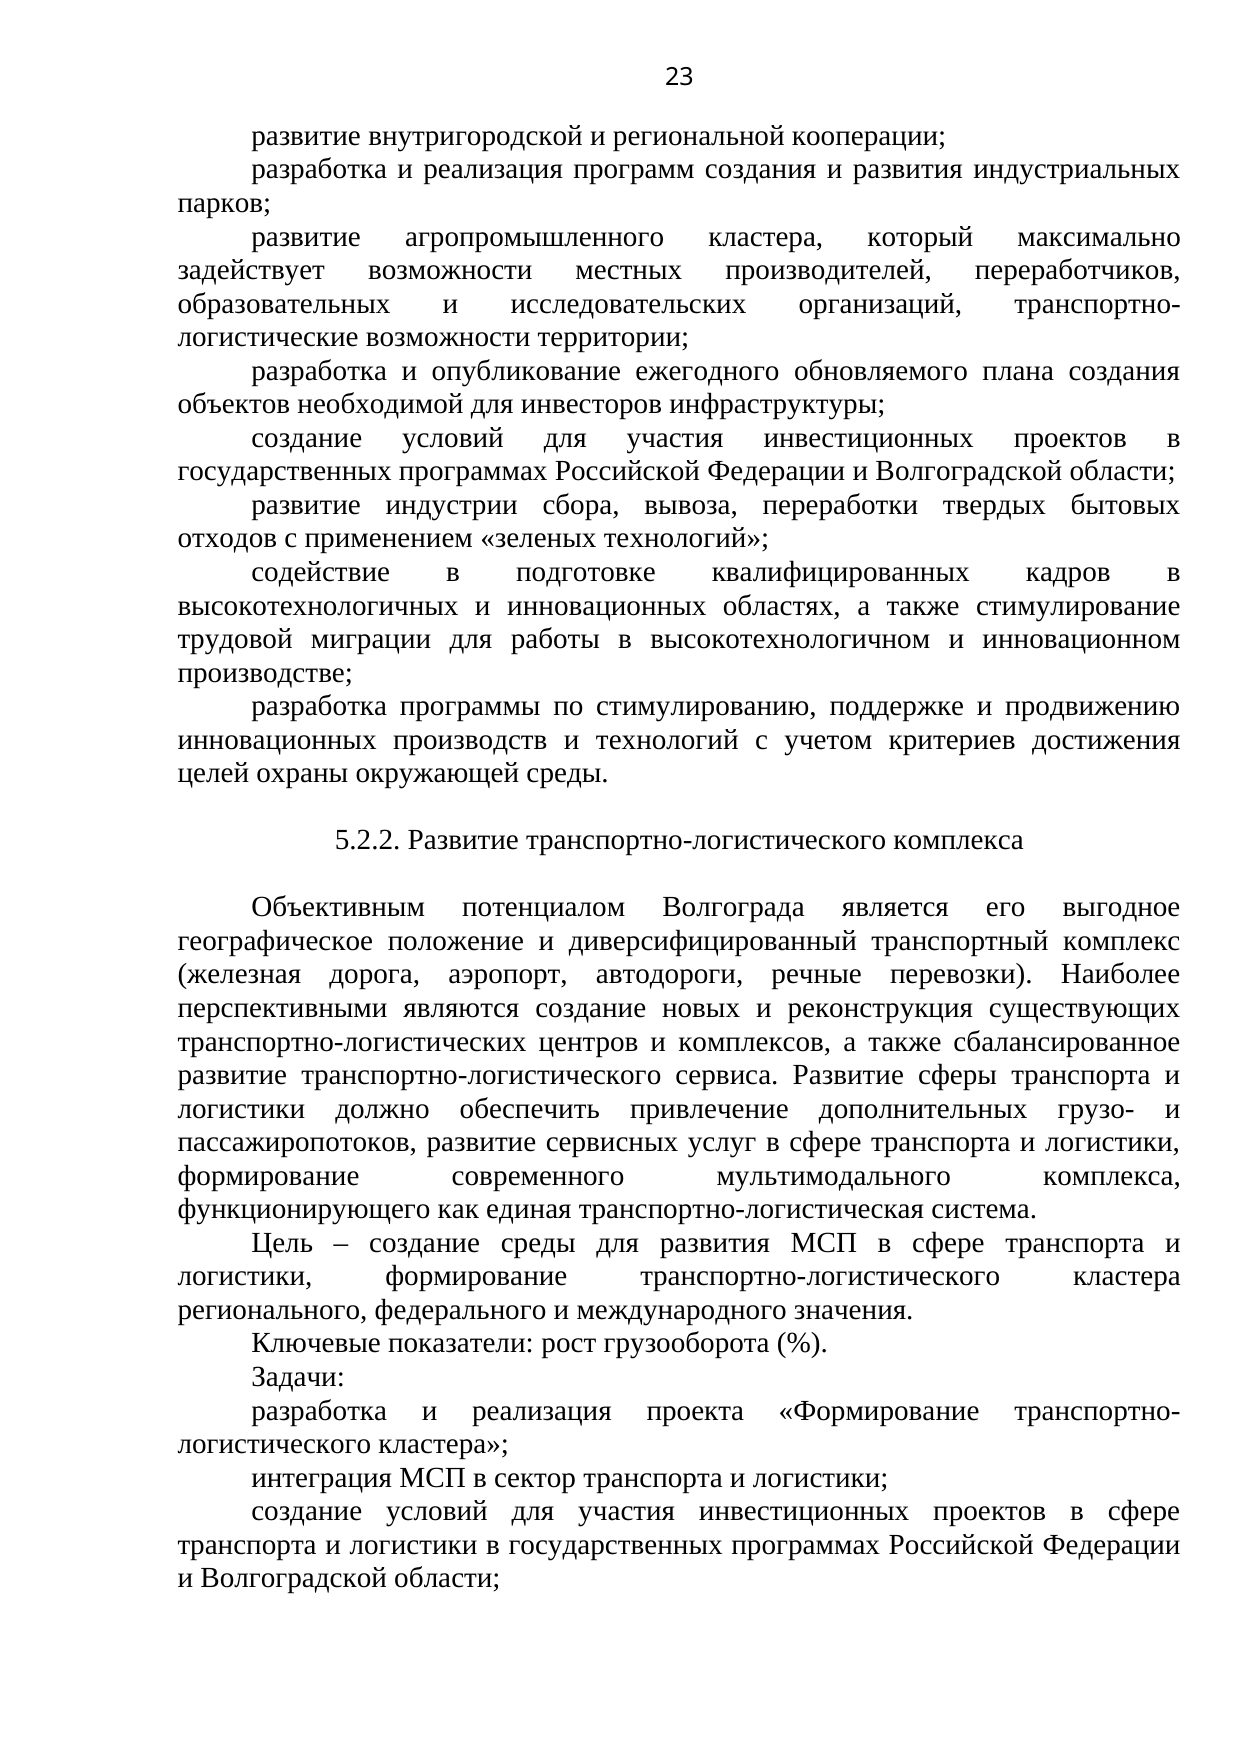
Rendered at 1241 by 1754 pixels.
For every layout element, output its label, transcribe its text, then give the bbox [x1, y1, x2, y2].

text создание условий для участия инвестиционных проектов в государственных программах Российской Федерации и Волгоградской области; [177, 420, 1181, 487]
text 5.2.2. Развитие транспортно-логистического комплекса [177, 822, 1181, 856]
text разработка программы по стимулированию, поддержке и продвижению инновационных производств и технологий с учетом критериев достижения целей охраны окружающей среды. [177, 688, 1181, 789]
text интеграция МСП в сектор транспорта и логистики; [177, 1460, 1181, 1493]
text Ключевые показатели: рост грузооборота (%). [177, 1326, 1181, 1359]
text Объективным потенциалом Волгограда является его выгодное географическое положение и диверсифицированный транспортный комплекс (железная дорога, аэропорт, автодороги, речные перевозки). Наиболее перспективными являются создание новых и реконструкция существующих транспортно-логистических центров и комплексов, а также сбалансированное развитие транспортно-логистического сервиса. Развитие сферы транспорта и логистики должно обеспечить привлечение дополнительных грузо- и пассажиропотоков, развитие сервисных услуг в сфере транспорта и логистики, формирование современного мультимодального комплекса, функционирующего как единая транспортно-логистическая система. [177, 889, 1181, 1225]
text развитие внутригородской и региональной кооперации; [177, 118, 1181, 152]
text развитие индустрии сбора, вывоза, переработки твердых бытовых отходов с применением «зеленых технологий»; [177, 487, 1181, 554]
text Цель – создание среды для развития МСП в сфере транспорта и логистики, формирование транспортно-логистического кластера регионального, федерального и международного значения. [177, 1225, 1181, 1326]
text содействие в подготовке квалифицированных кадров в высокотехнологичных и инновационных областях, а также стимулирование трудовой миграции для работы в высокотехнологичном и инновационном производстве; [177, 554, 1181, 688]
text разработка и реализация программ создания и развития индустриальных парков; [177, 152, 1181, 219]
text Задачи: [177, 1359, 1181, 1393]
text разработка и опубликование ежегодного обновляемого плана создания объектов необходимой для инвесторов инфраструктуры; [177, 353, 1181, 420]
text разработка и реализация проекта «Формирование транспортно-логистического кластера»; [177, 1393, 1181, 1460]
text развитие агропромышленного кластера, который максимально задействует возможности местных производителей, переработчиков, образовательных и исследовательских организаций, транспортно-логистические возможности территории; [177, 219, 1181, 353]
text создание условий для участия инвестиционных проектов в сфере транспорта и логистики в государственных программах Российской Федерации и Волгоградской области; [177, 1493, 1181, 1594]
